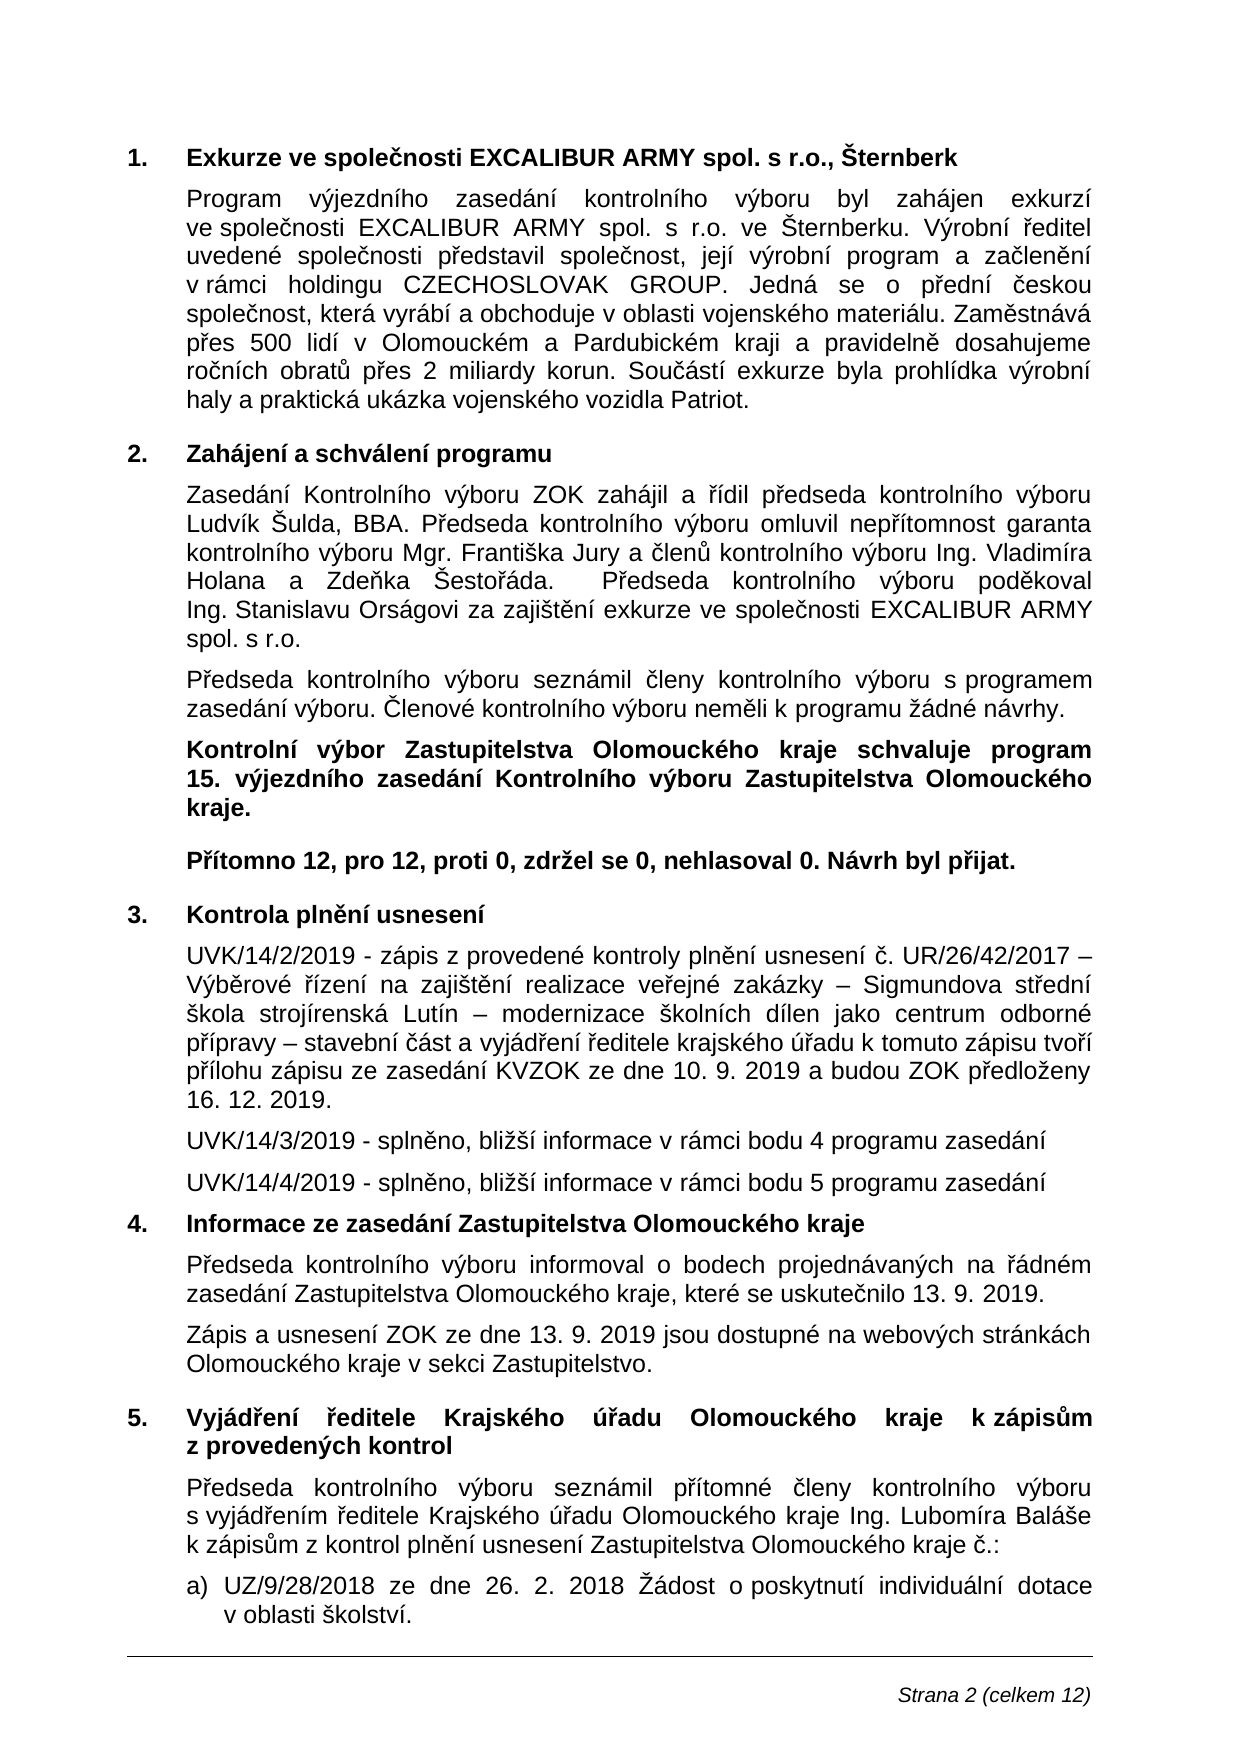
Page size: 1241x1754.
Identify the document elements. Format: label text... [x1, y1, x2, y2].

text Předseda kontrolního výboru informoval o bodech projednávaných na řádném zasedání Zastupitelstva Olomouckého kraje, které se uskutečnilo 13. 9. 2019. [186, 1250, 1093, 1307]
list Kontrolní výbor Zastupitelstva Olomouckého kraje schvaluje program 15. výjezdního zasedání Kontrolního výboru Zastupitelstva Olomouckého kraje. [186, 735, 1093, 821]
list UVK/14/2/2019 - zápis z provedené kontroly plnění usnesení č. UR/26/42/2017 – Výběrové řízení na zajištění realizace veřejné zakázky – Sigmundova střední škola strojírenská Lutín – modernizace školních dílen jako centrum odborné přípravy – stavební část a vyjádření ředitele krajského úřadu k tomuto zápisu tvoří přílohu zápisu ze zasedání KVZOK ze dne 10. 9. 2019 a budou ZOK předloženy 16. 12. 2019. [186, 941, 1093, 1114]
list Zasedání Kontrolního výboru ZOK zahájil a řídil předseda kontrolního výboru Ludvík Šulda, BBA. Předseda kontrolního výboru omluvil nepřítomnost garanta kontrolního výboru Mgr. Františka Jury a členů kontrolního výboru Ing. Vladimíra Holana a Zdeňka Šestořáda. Předseda kontrolního výboru poděkoval Ing. Stanislavu Orságovi za zajištění exkurze ve společnosti EXCALIBUR ARMY spol. s r.o. [186, 480, 1093, 652]
text Zápis a usnesení ZOK ze dne 13. 9. 2019 jsou dostupné na webových stránkách Olomouckého kraje v sekci Zastupitelstvo. [186, 1320, 1093, 1377]
list Program výjezdního zasedání kontrolního výboru byl zahájen exkurzí ve společnosti EXCALIBUR ARMY spol. s r.o. ve Šternberku. Výrobní ředitel uvedené společnosti představil společnost, její výrobní program a začlenění v rámci holdingu CZECHOSLOVAK GROUP. Jedná se o přední českou společnost, která vyrábí a obchoduje v oblasti vojenského materiálu. Zaměstnává přes 500 lidí v Olomouckém a Pardubickém kraji a pravidelně dosahujeme ročních obratů přes 2 miliardy korun. Součástí exkurze byla prohlídka výrobní haly a praktická ukázka vojenského vozidla Patriot. [186, 184, 1093, 414]
list Kontrola plnění usnesení [127, 900, 1093, 929]
list Exkurze ve společnosti EXCALIBUR ARMY spol. s r.o., Šternberk [127, 142, 1093, 171]
list Vyjádření ředitele Krajského úřadu Olomouckého kraje k zápisům z provedených kontrol [127, 1402, 1093, 1460]
list UVK/14/3/2019 - splněno, bližší informace v rámci bodu 4 programu zasedání [186, 1126, 1093, 1155]
list Informace ze zasedání Zastupitelstva Olomouckého kraje [127, 1209, 1093, 1237]
list Zahájení a schválení programu [127, 439, 1093, 467]
text Přítomno 12, pro 12, proti 0, zdržel se 0, nehlasoval 0. Návrh byl přijat. [157, 846, 1093, 875]
list UZ/9/28/2018 ze dne 26. 2. 2018 Žádost o poskytnutí individuální dotace v oblasti školství. [186, 1571, 1093, 1629]
list Předseda kontrolního výboru seznámil členy kontrolního výboru s programem zasedání výboru. Členové kontrolního výboru neměli k programu žádné návrhy. [127, 665, 1093, 722]
list Předseda kontrolního výboru seznámil přítomné členy kontrolního výboru s vyjádřením ředitele Krajského úřadu Olomouckého kraje Ing. Lubomíra Baláše k zápisům z kontrol plnění usnesení Zastupitelstva Olomouckého kraje č.: [186, 1472, 1093, 1559]
list UVK/14/4/2019 - splněno, bližší informace v rámci bodu 5 programu zasedání [186, 1167, 1093, 1196]
